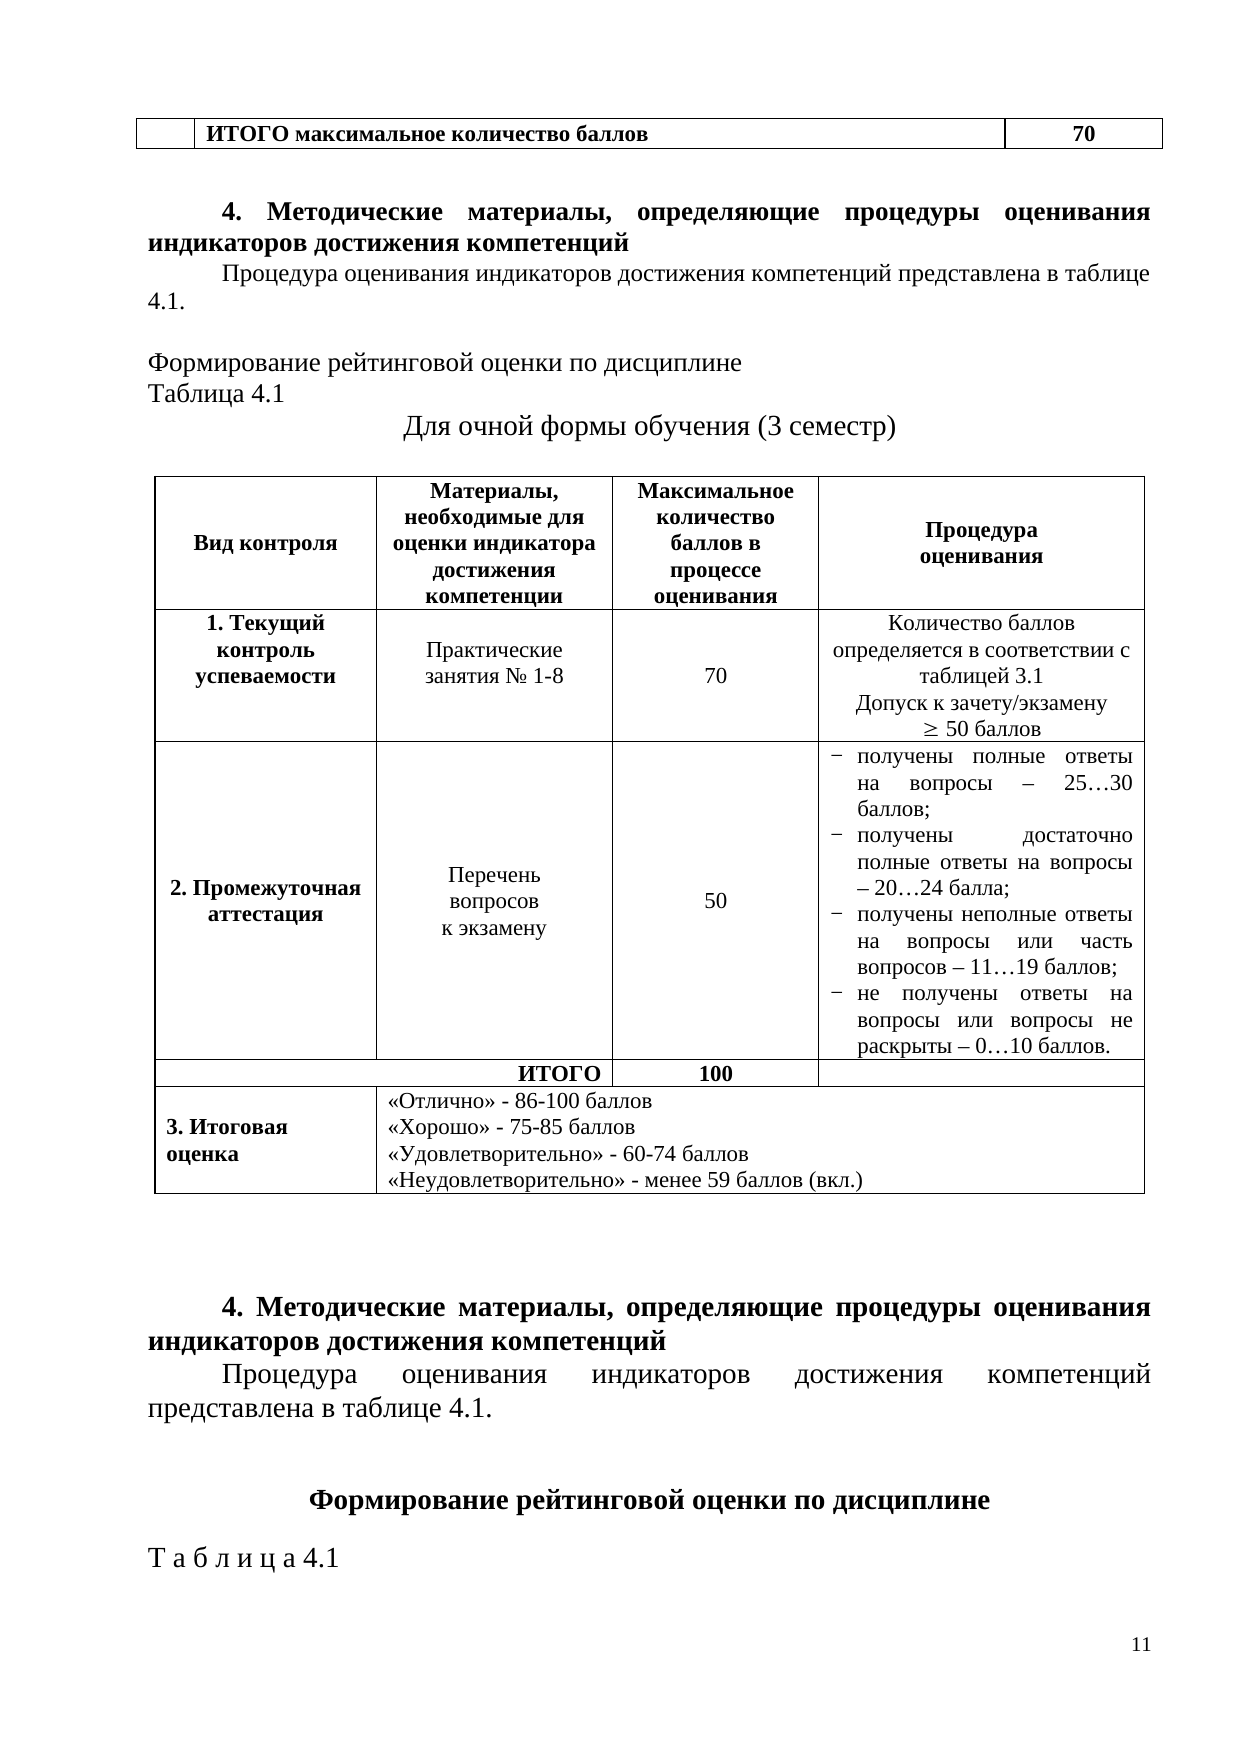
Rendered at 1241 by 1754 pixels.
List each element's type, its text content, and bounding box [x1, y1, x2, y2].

table_cell [137, 119, 194, 148]
text Процедура оценивания индикаторов достижения компетенций представлена в таблице 4.1. [148, 1356, 1152, 1423]
table_cell 2. Промежуточная аттестация [156, 742, 376, 1058]
text Формирование рейтинговой оценки по дисциплине [148, 1482, 1152, 1516]
table_cell 70 [1006, 119, 1162, 148]
table_cell [819, 1060, 1144, 1086]
text Процедура оценивания индикаторов достижения компетенций представлена в таблице 4.1. [148, 258, 1152, 315]
table_cell «Отлично» - 86-100 баллов «Хорошо» - 75-85 баллов «Удовлетворительно» - 60-74 баллов «Неудовлетворительно» - менее 59 баллов (вкл.) [377, 1087, 1144, 1192]
text Т а б л и ц а 4.1 [148, 1541, 1152, 1574]
table_cell 50 [613, 742, 818, 1058]
table_cell Практические занятия № 1-8 [377, 610, 612, 741]
text 4. Методические материалы, определяющие процедуры оценивания индикаторов достижения компетенций [148, 1289, 1152, 1356]
table_cell 100 [613, 1060, 818, 1086]
table_cell Количество баллов определяется в соответствии с таблицей 3.1 Допуск к зачету/экзамену 50 баллов [819, 610, 1144, 741]
text Таблица 4.1 [148, 377, 1152, 408]
text Формирование рейтинговой оценки по дисциплине [148, 346, 1152, 377]
table_cell Перечень вопросов к экзамену [377, 742, 612, 1058]
text Для очной формы обучения (3 семестр) [148, 408, 1152, 442]
table_header Максимальное количество баллов в процессе оценивания [613, 477, 818, 608]
table_cell ИТОГО максимальное количество баллов [195, 119, 1004, 148]
table_cell 3. Итоговая оценка [156, 1087, 376, 1192]
table_cell получены полные ответы на вопросы – 25…30 баллов; получены достаточно полные ответы на вопросы – 20…24 балла; получены неполные ответы на вопросы или часть вопросов – 11…19 баллов; не получены ответы на вопросы или вопросы не раскрыты – 0…10 баллов. [819, 742, 1144, 1058]
table_header Процедура оценивания [819, 477, 1144, 608]
table_header Материалы, необходимые для оценки индикатора достижения компетенции [377, 477, 612, 608]
table_cell 70 [613, 610, 818, 741]
table_cell ИТОГО [156, 1060, 612, 1086]
text 4. Методические материалы, определяющие процедуры оценивания индикаторов достижения компетенций [148, 195, 1152, 258]
table_header Вид контроля [156, 477, 376, 608]
table_cell 1. Текущий контроль успеваемости [156, 610, 376, 741]
